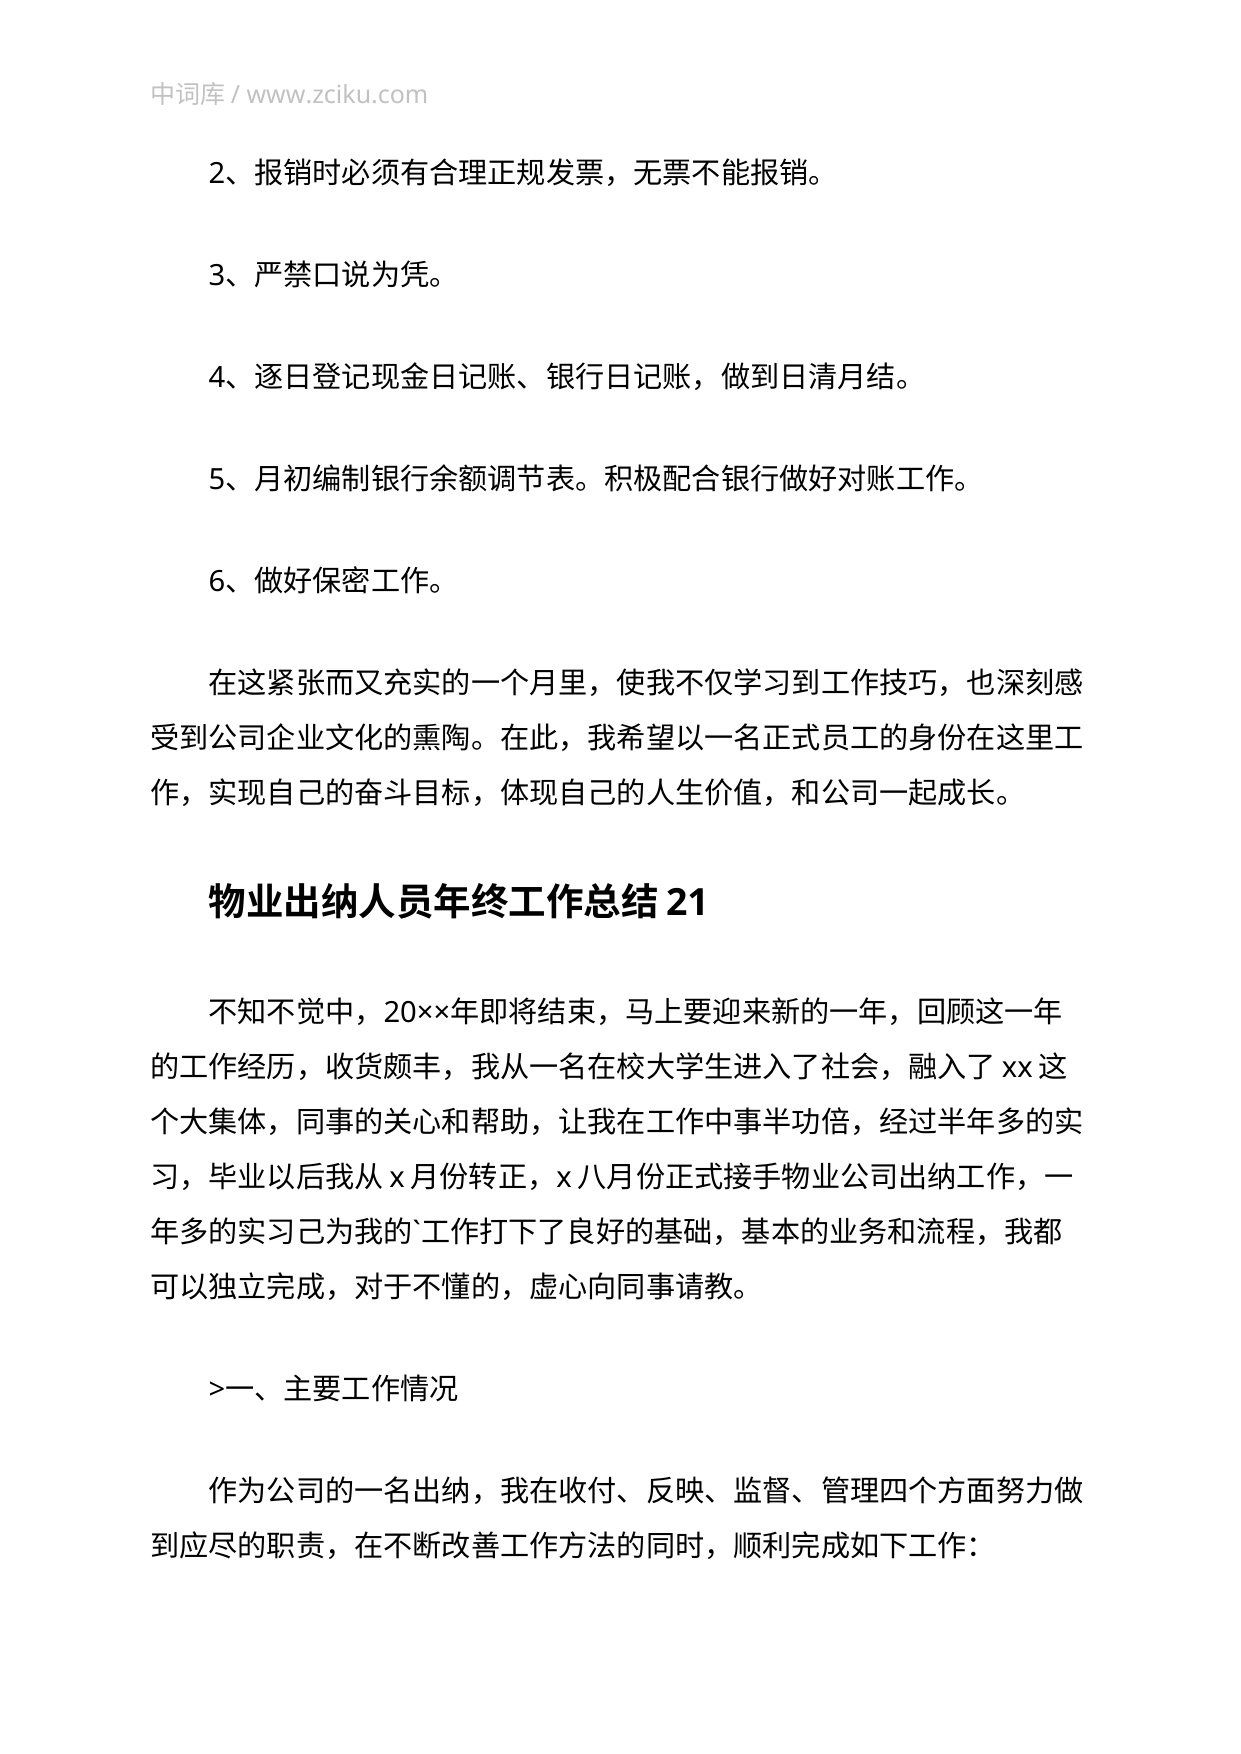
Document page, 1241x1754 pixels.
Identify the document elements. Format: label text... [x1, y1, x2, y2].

text 在这紧张而又充实的一个月里，使我不仅学习到工作技巧，也深刻感受到公司企业文化的熏陶。在此，我希望以一名正式员工的身份在这里工作，实现自己的奋斗目标，体现自己的人生价值，和公司一起成长。 [150, 660, 1090, 812]
text 不知不觉中，20××年即将结束，马上要迎来新的一年，回顾这一年的工作经历，收货颇丰，我从一名在校大学生进入了社会，融入了xx这个大集体，同事的关心和帮助，让我在工作中事半功倍，经过半年多的实习，毕业以后我从x月份转正，x八月份正式接手物业公司出纳工作，一年多的实习己为我的`工作打下了良好的基础，基本的业务和流程，我都可以独立完成，对于不懂的，虚心向同事请教。 [150, 989, 1090, 1306]
text 2、报销时必须有合理正规发票，无票不能报销。 [150, 150, 1090, 192]
text >一、主要工作情况 [150, 1366, 1090, 1408]
text 4、逐日登记现金日记账、银行日记账，做到日清月结。 [150, 354, 1090, 396]
text 物业出纳人员年终工作总结21 [150, 871, 1090, 926]
text 5、月初编制银行余额调节表。积极配合银行做好对账工作。 [150, 456, 1090, 498]
text 作为公司的一名出纳，我在收付、反映、监督、管理四个方面努力做到应尽的职责，在不断改善工作方法的同时，顺利完成如下工作： [150, 1468, 1090, 1565]
text 6、做好保密工作。 [150, 558, 1090, 600]
text 3、严禁口说为凭。 [150, 252, 1090, 294]
